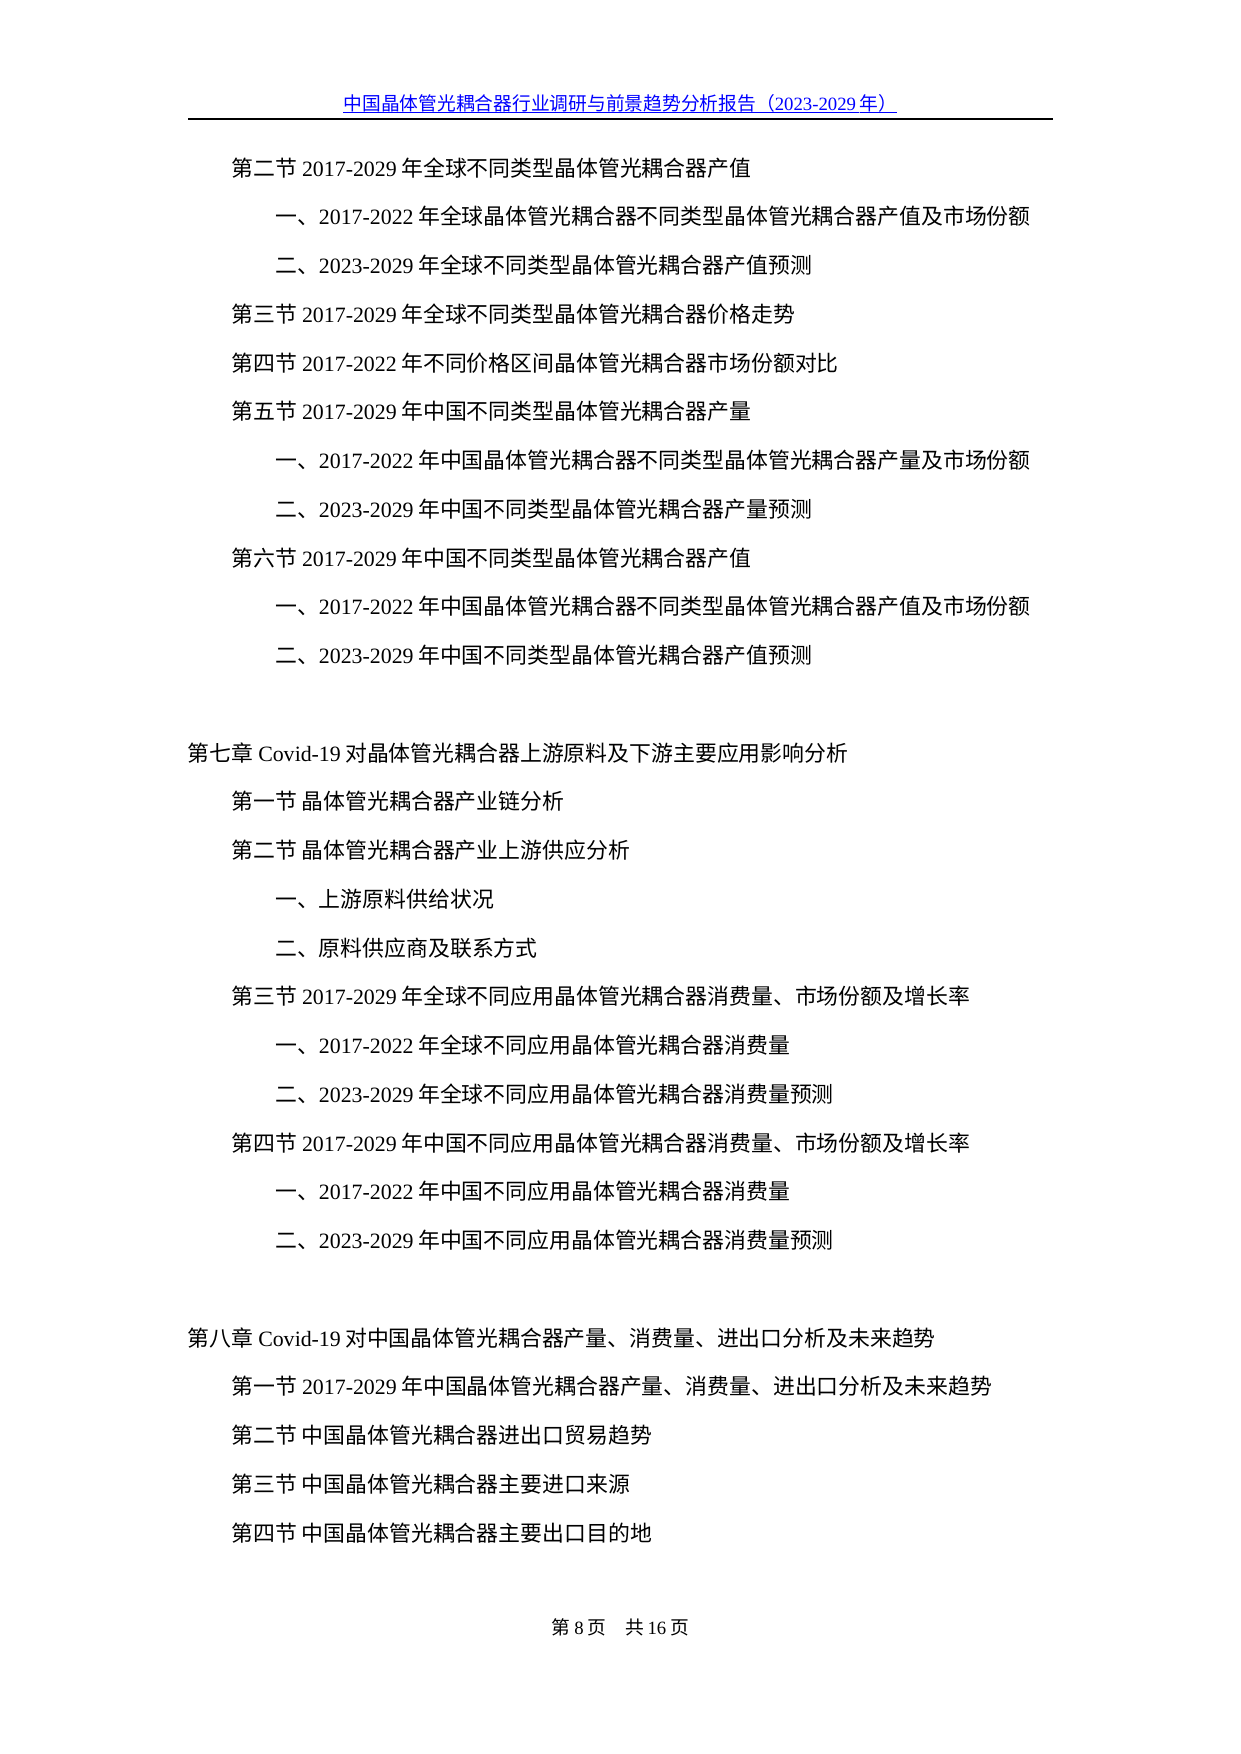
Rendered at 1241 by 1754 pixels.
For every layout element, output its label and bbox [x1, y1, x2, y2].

text [187, 150, 1053, 1548]
